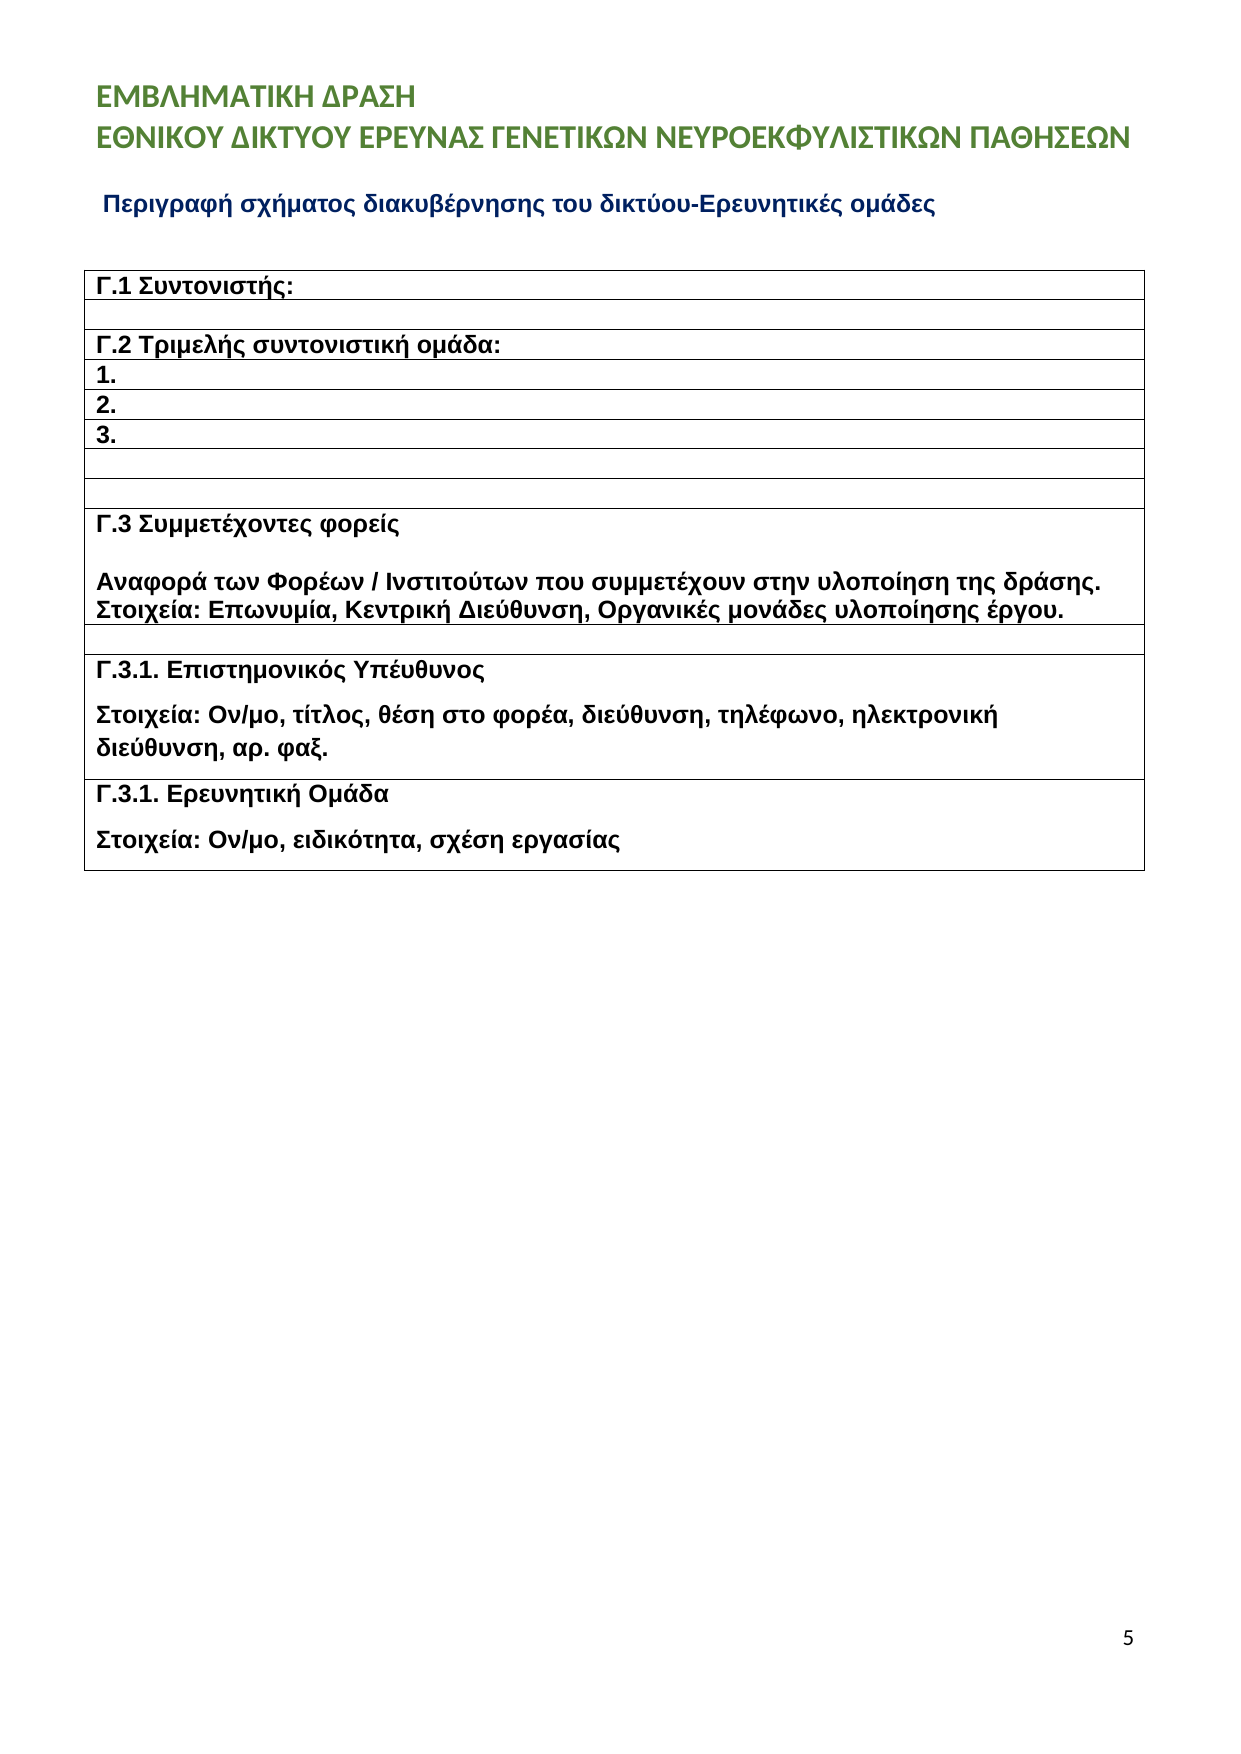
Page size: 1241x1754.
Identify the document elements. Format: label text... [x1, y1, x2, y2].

table_cell [85, 449, 1144, 478]
table_cell [85, 390, 1144, 418]
table_cell Γ.2 Τριμελής συντονιστική ομάδα: [85, 330, 1144, 359]
table_cell [85, 360, 1144, 389]
subtitle Περιγραφή σχήματος διακυβέρνησης του δικτύου-Ερευνητικές ομάδες [96, 189, 1134, 217]
table_cell [85, 625, 1144, 654]
table_header Γ.1 Συντονιστής: [85, 271, 1144, 299]
table_cell [85, 420, 1144, 448]
table_cell Γ.3 Συμμετέχοντες φορείς Αναφορά των Φορέων / Ινστιτούτων που συμμετέχουν στην υλοποίηση της δράσης. Στοιχεία: Επωνυμία, Κεντρική Διεύθυνση, Οργανικές μονάδες υλοποίησης έργου. [85, 509, 1144, 624]
table_cell Γ.3.1. Επιστημονικός Υπέυθυνος Στοιχεία: Ον/μο, τίτλος, θέση στο φορέα, διεύθυνση, τηλέφωνο, ηλεκτρονική διεύθυνση, αρ. φαξ. [85, 655, 1144, 778]
table_cell Γ.3.1. Ερευνητική Ομάδα Στοιχεία: Ον/μο, ειδικότητα, σχέση εργασίας [85, 780, 1144, 870]
table_cell [85, 300, 1144, 329]
table_cell [85, 479, 1144, 508]
